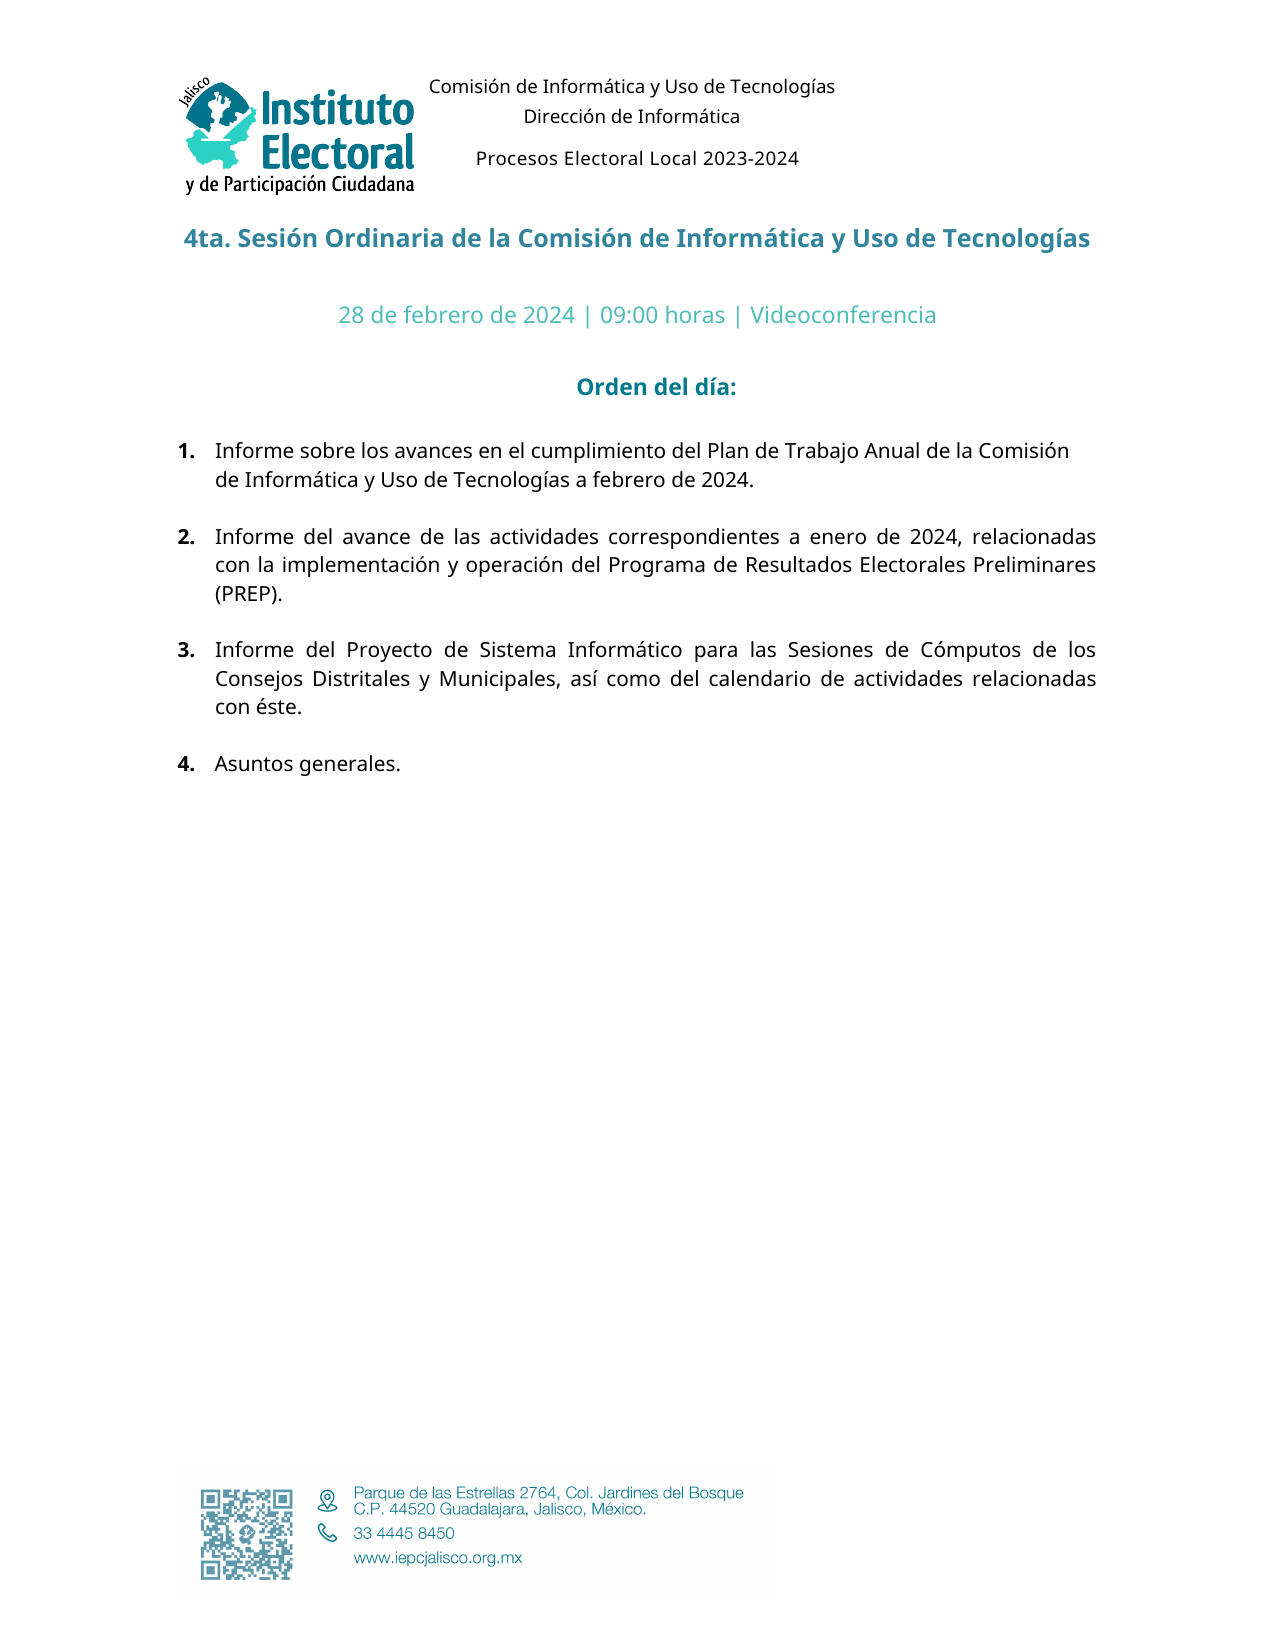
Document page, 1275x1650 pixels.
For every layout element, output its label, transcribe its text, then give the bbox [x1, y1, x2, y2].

list Asuntos generales. [177, 749, 1098, 778]
picture [177, 75, 417, 199]
picture [177, 1461, 776, 1603]
list Informe del Proyecto de Sistema Informático para las Sesiones de Cómputos de los Consejos Distritales y Municipales, así como del calendario de actividades relacionadas con éste. [177, 636, 1098, 721]
text de Informática y Uso de Tecnologías a febrero de 2024. [215, 465, 1098, 493]
text Orden del día: [215, 371, 1098, 402]
text 4ta. Sesión Ordinaria de la Comisión de Informática y Uso de Tecnologías [177, 221, 1098, 255]
list Informe sobre los avances en el cumplimiento del Plan de Trabajo Anual de la Comisión [177, 436, 1098, 465]
list Informe del avance de las actividades correspondientes a enero de 2024, relacionadas con la implementación y operación del Programa de Resultados Electorales Preliminares (PREP). [177, 522, 1098, 607]
text 28 de febrero de 2024 | 09:00 horas | Videoconferencia [177, 299, 1098, 331]
